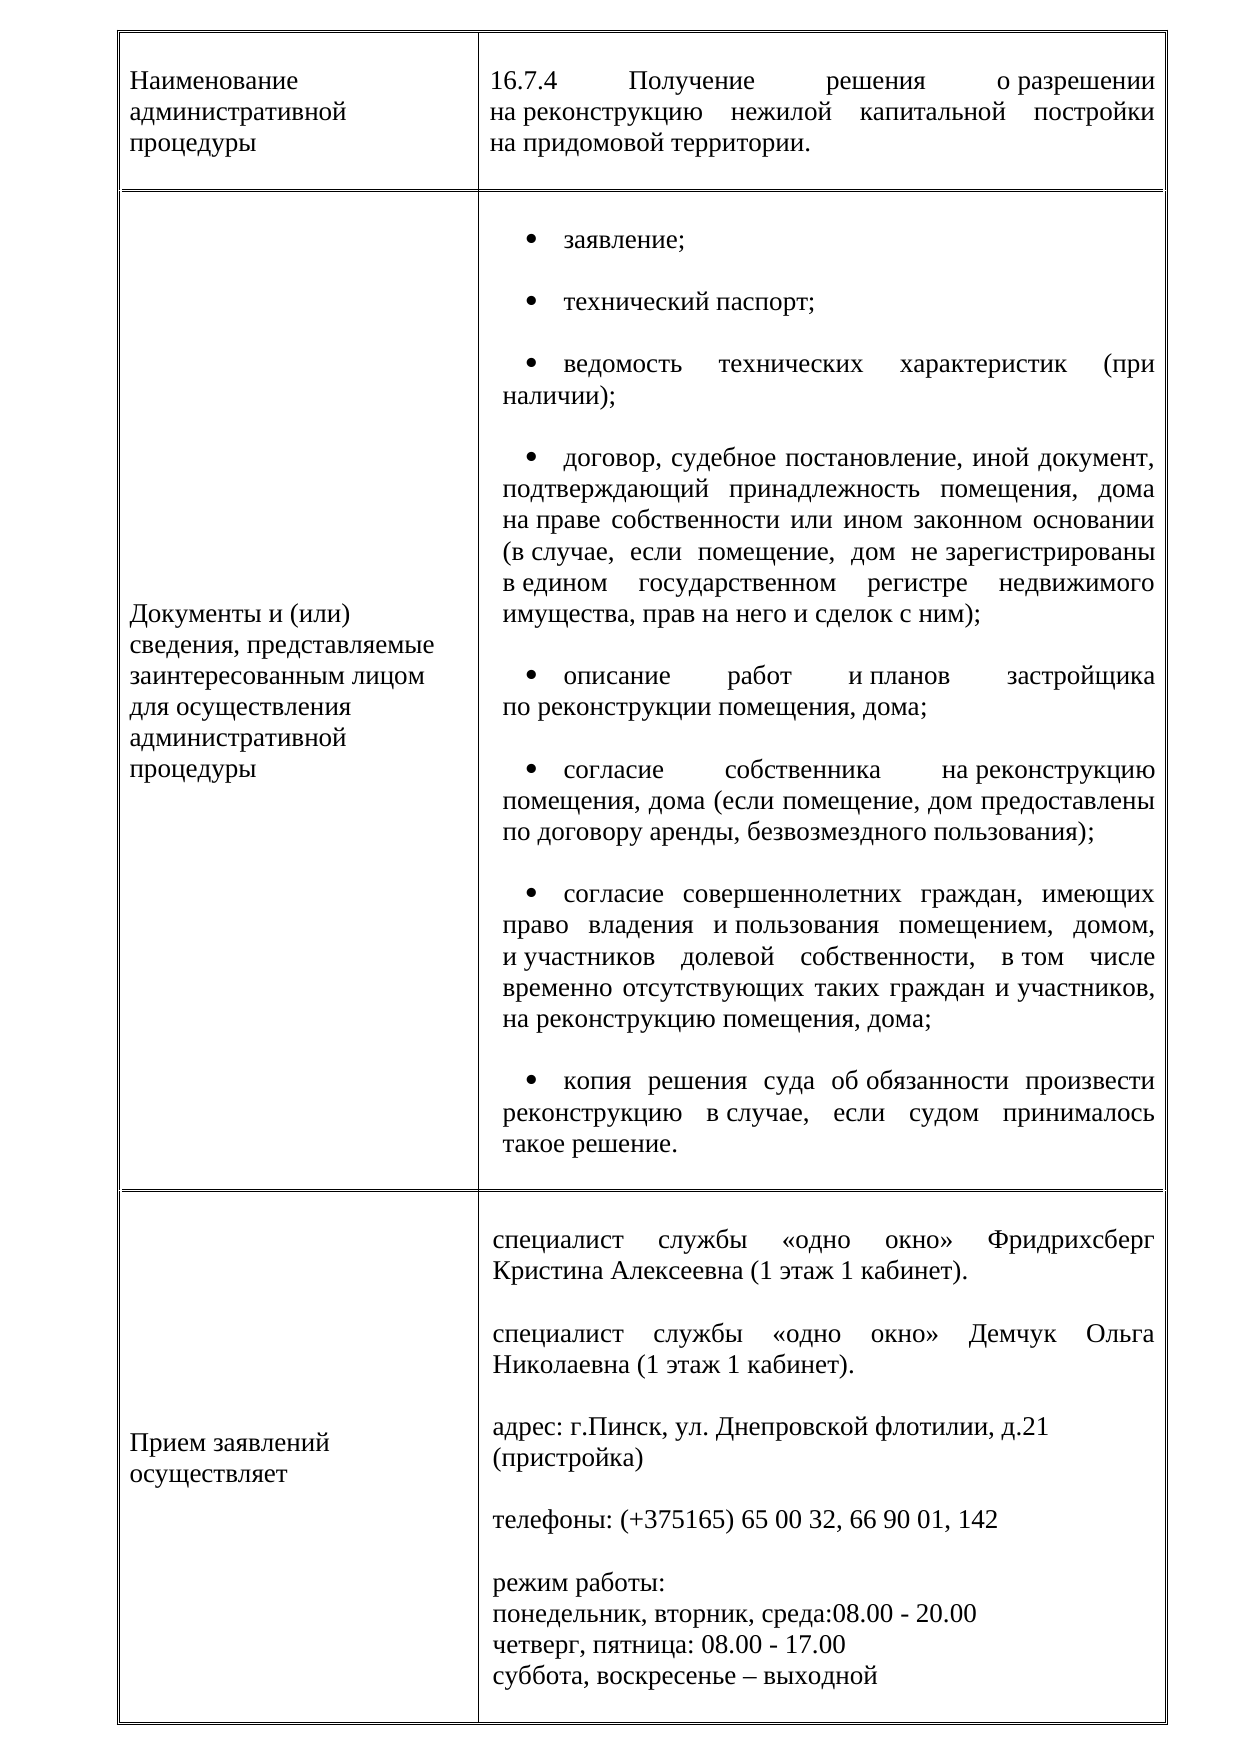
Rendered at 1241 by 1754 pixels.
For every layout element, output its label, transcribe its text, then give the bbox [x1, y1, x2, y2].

table_cell заявление; технический паспорт; ведомость технических характеристик (при наличии); договор, судебное постановление, иной документ, подтверждающий принадлежность помещения, дома на праве собственности или ином законном основании (в случае, если помещение, дом не зарегистрированы в едином государственном регистре недвижимого имущества, прав на него и сделок с ним); описание работ и планов застройщика по реконструкции помещения, дома; согласие собственника на реконструкцию помещения, дома (если помещение, дом предоставлены по договору аренды, безвозмездного пользования); согласие совершеннолетних граждан, имеющих право владения и пользования помещением, домом, и участников долевой собственности, в том числе временно отсутствующих таких граждан и участников, на реконструкцию помещения, дома; копия решения суда об обязанности произвести реконструкцию в случае, если судом принималось такое решение. [479, 189, 1165, 1189]
table_header 16.7.4 Получение решения о разрешении на реконструкцию нежилой капитальной постройки на придомовой территории. [479, 33, 1165, 188]
table_header Наименование административной процедуры [120, 33, 478, 188]
table_cell Документы и (или) сведения, представляемые заинтересованным лицом для осуществления административной процедуры [120, 189, 478, 1189]
table_cell Прием заявлений осуществляет [118, 1189, 478, 1722]
table_cell специалист службы «одно окно» Фридрихсберг Кристина Алексеевна (1 этаж 1 кабинет). специалист службы «одно окно» Демчук Ольга Николаевна (1 этаж 1 кабинет). адрес: г.Пинск, ул. Днепровской флотилии, д.21 (пристройка) телефоны: (+375165) 65 00 32, 66 90 01, 142 режим работы: понедельник, вторник, среда:08.00 - 20.00 четверг, пятница: 08.00 - 17.00 суббота, воскресенье – выходной [479, 1189, 1167, 1722]
